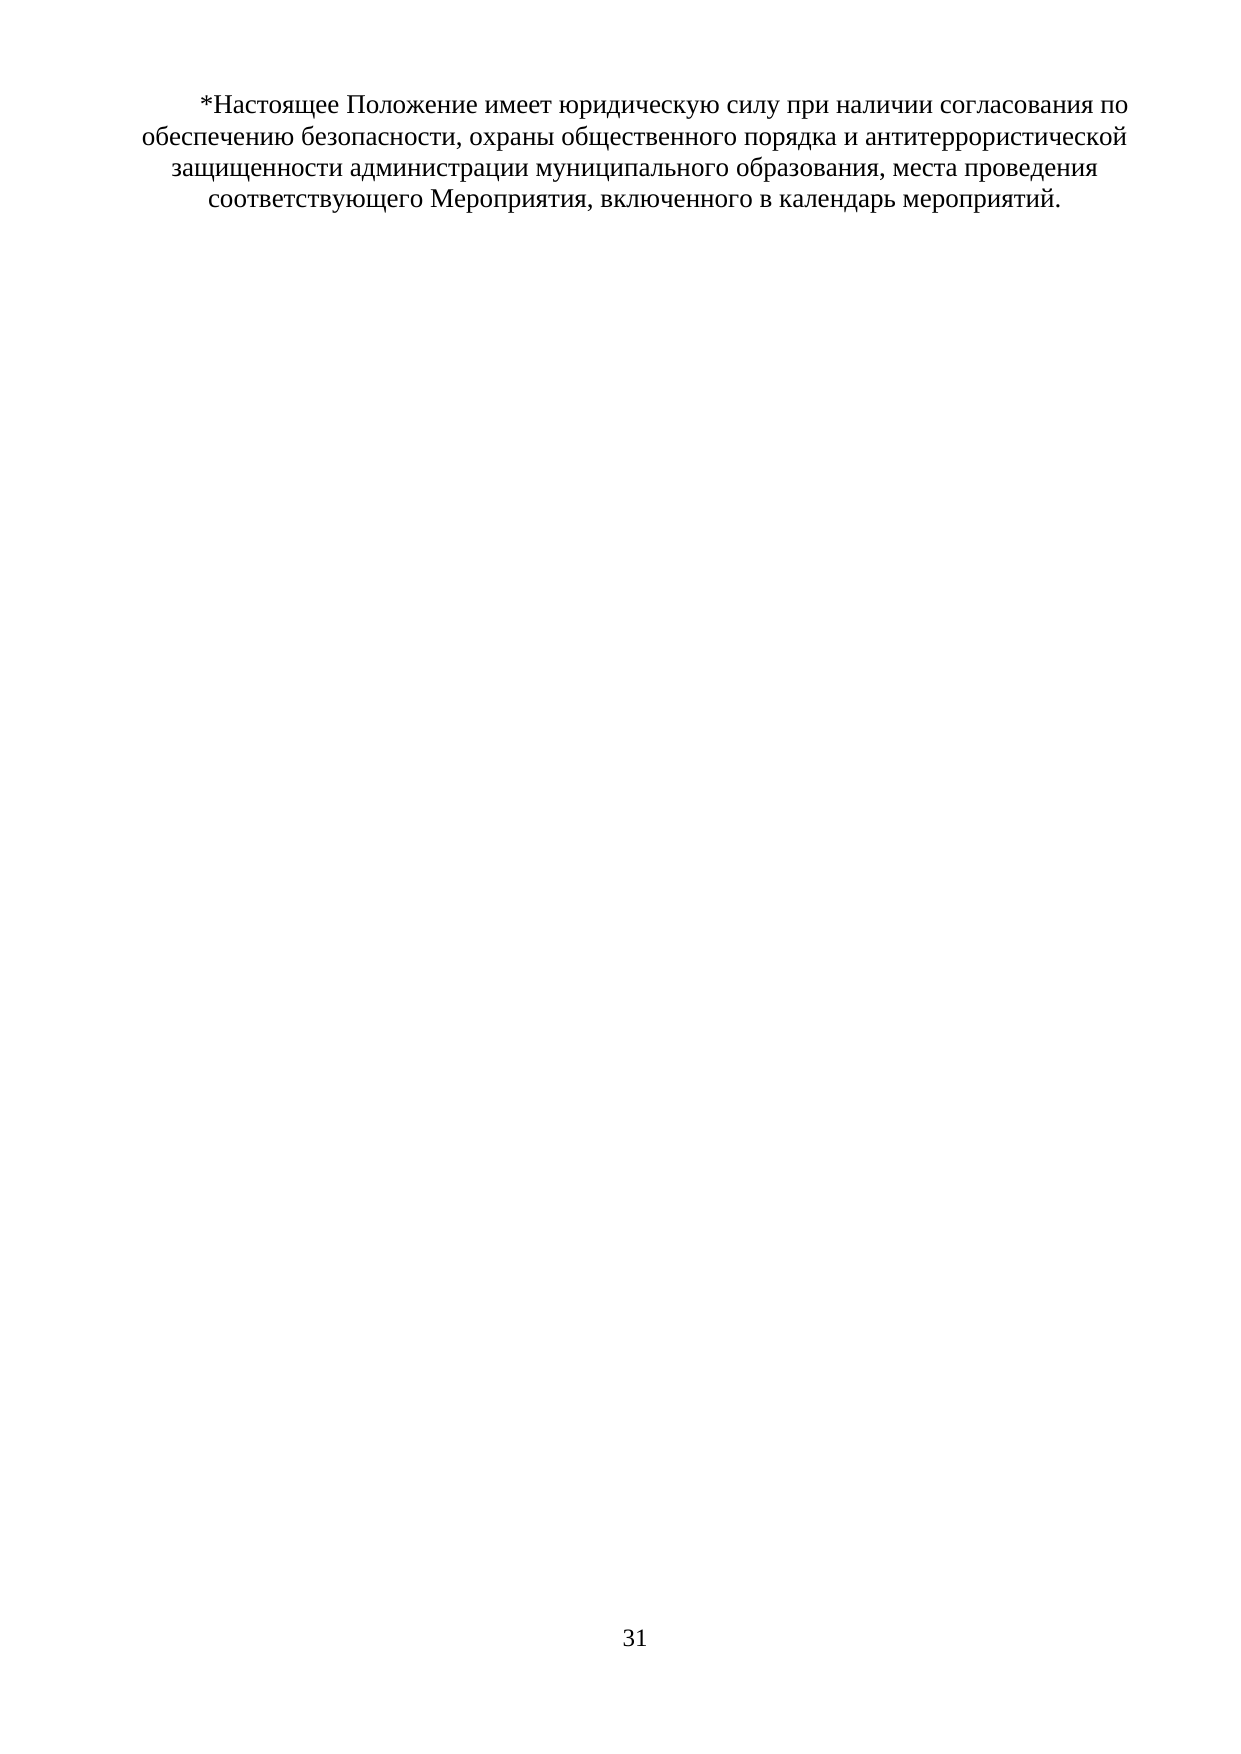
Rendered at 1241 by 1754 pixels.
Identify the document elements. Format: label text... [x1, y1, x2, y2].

text *Настоящее Положение имеет юридическую силу при наличии согласования по обеспечению безопасности, охраны общественного порядка и антитеррористической защищенности администрации муниципального образования, места проведения соответствующего Мероприятия, включенного в календарь мероприятий. [118, 89, 1152, 213]
